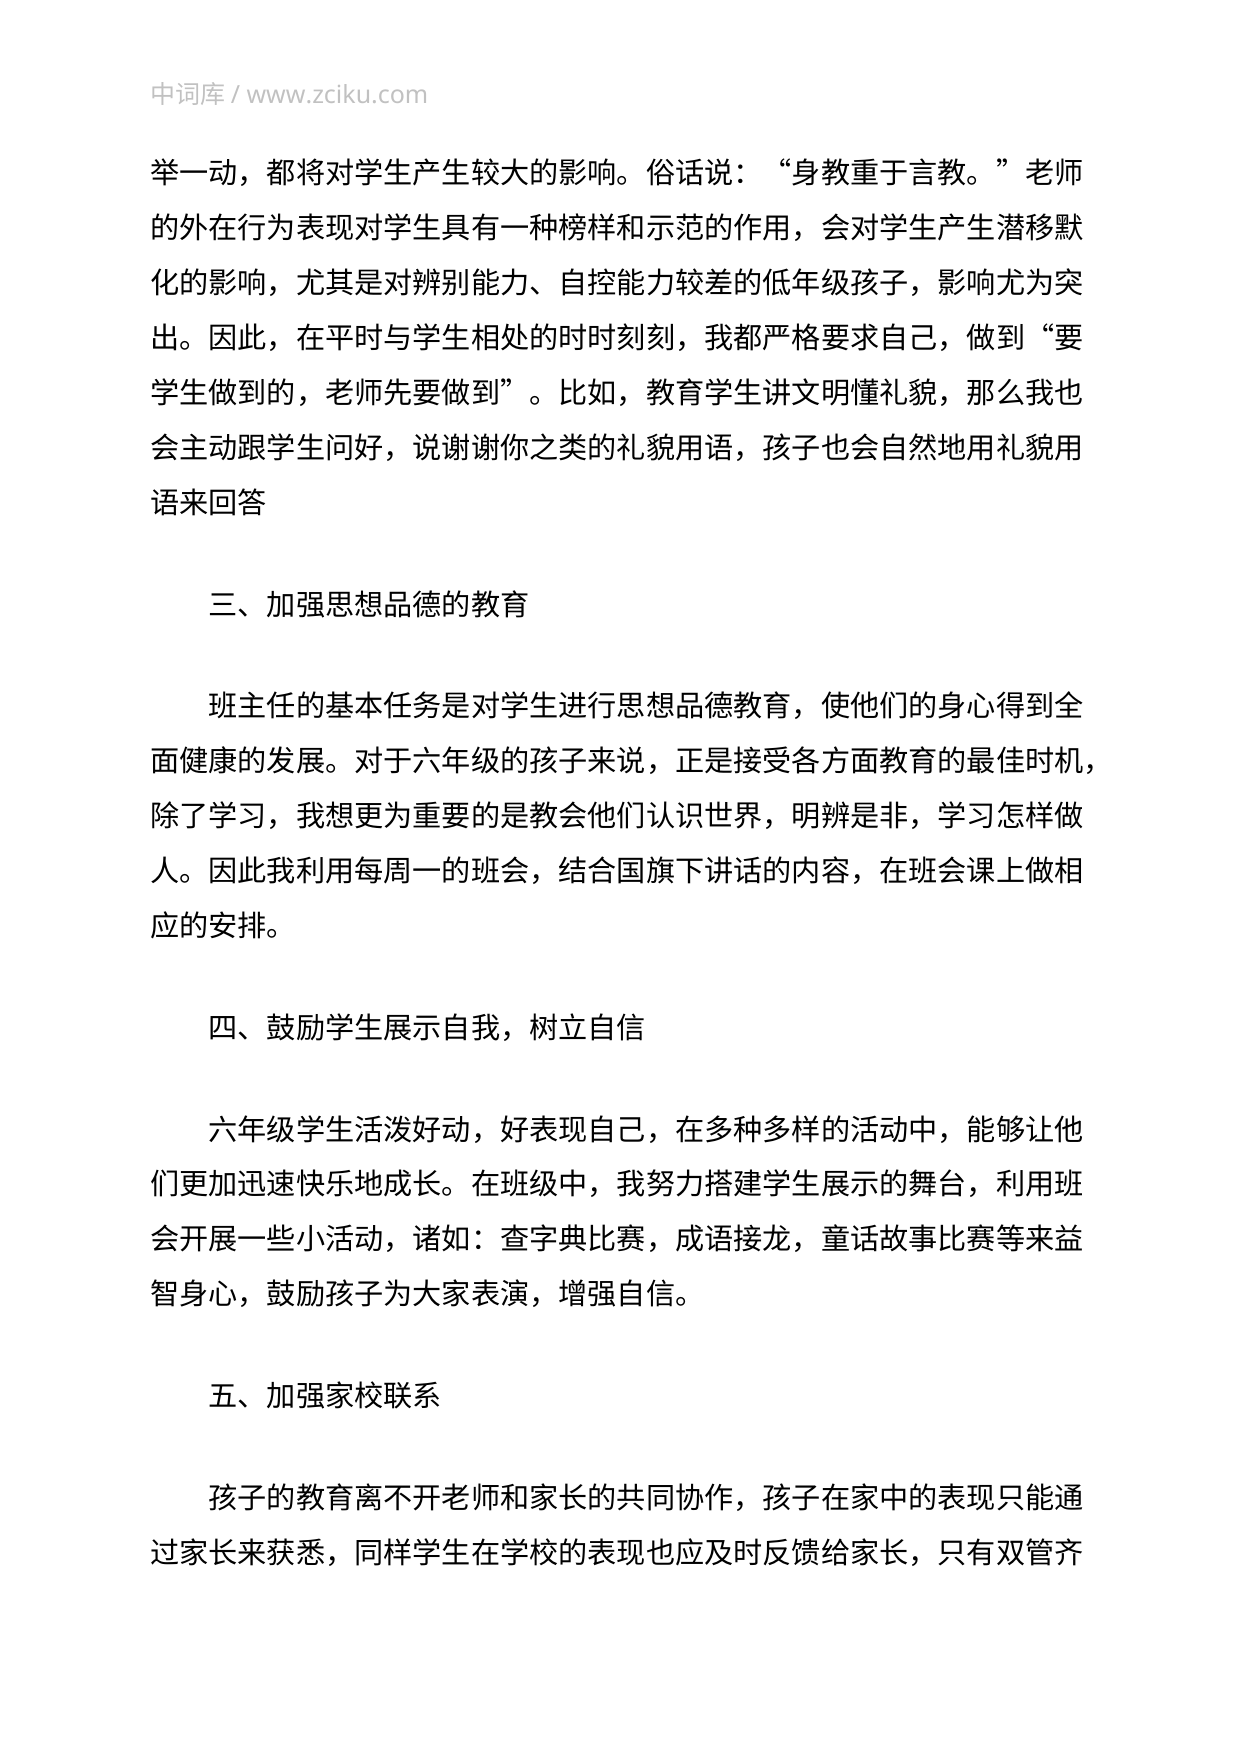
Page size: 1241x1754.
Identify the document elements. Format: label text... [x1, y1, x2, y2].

text 三、加强思想品德的教育 [150, 581, 1090, 623]
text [150, 150, 1090, 522]
text 班主任的基本任务是对学生进行思想品德教育，使他们的身心得到全面健康的发展。对于六年级的孩子来说，正是接受各方面教育的最佳时机，除了学习，我想更为重要的是教会他们认识世界，明辨是非，学习怎样做人。因此我利用每周一的班会，结合国旗下讲话的内容，在班会课上做相应的安排。 [150, 683, 1090, 945]
text 五、加强家校联系 [150, 1372, 1090, 1415]
text 四、鼓励学生展示自我，树立自信 [150, 1004, 1090, 1047]
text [150, 1474, 1090, 1571]
text 六年级学生活泼好动，好表现自己，在多种多样的活动中，能够让他们更加迅速快乐地成长。在班级中，我努力搭建学生展示的舞台，利用班会开展一些小活动，诸如：查字典比赛，成语接龙，童话故事比赛等来益智身心，鼓励孩子为大家表演，增强自信。 [150, 1106, 1090, 1313]
